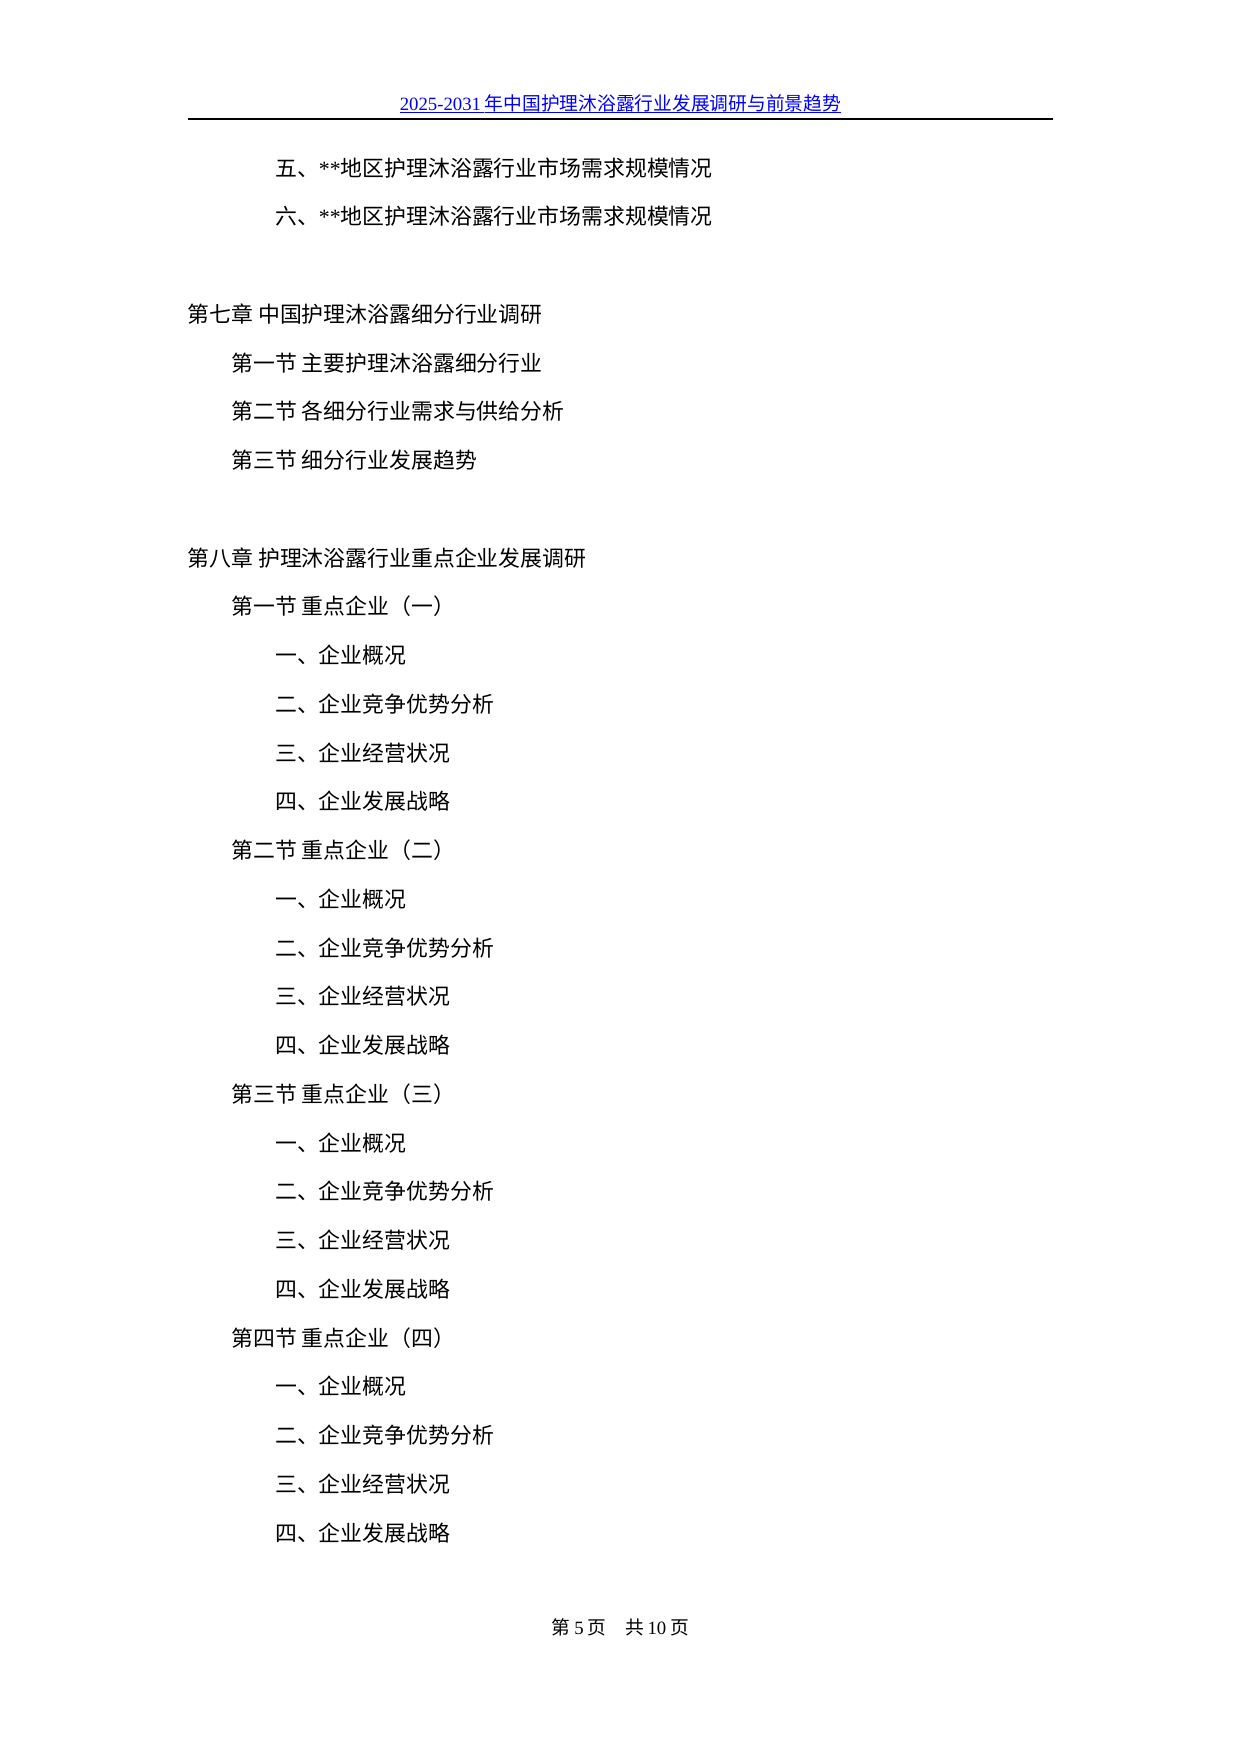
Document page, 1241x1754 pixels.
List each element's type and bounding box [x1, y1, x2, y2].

text [187, 150, 1053, 1548]
